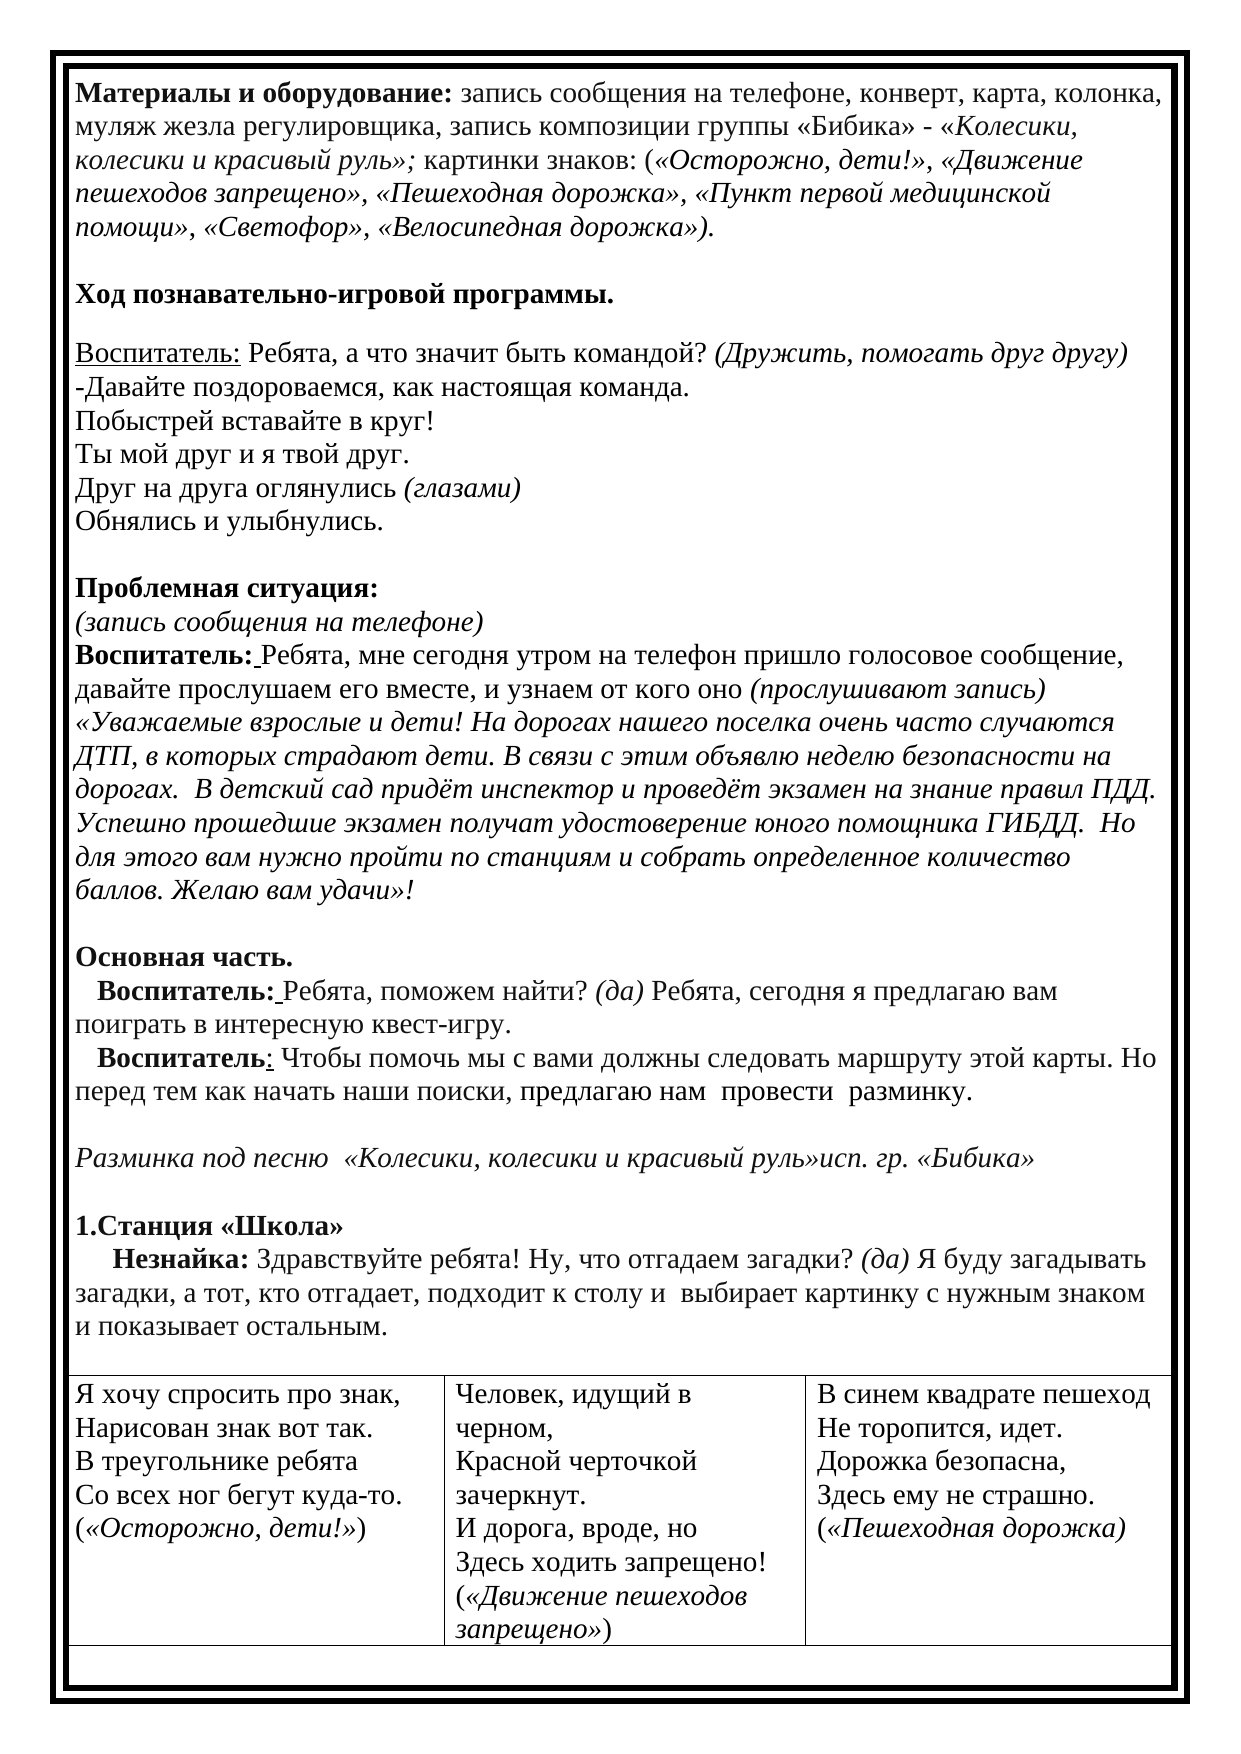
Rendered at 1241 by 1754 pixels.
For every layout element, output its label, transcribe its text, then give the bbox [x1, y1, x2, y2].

text Воспитатель: Чтобы помочь мы с вами должны следовать маршруту этой карты. Но перед тем как начать наши поиски, предлагаю нам провести разминку. [75, 1040, 1165, 1107]
text 1.Станция «Школа» [75, 1208, 1165, 1241]
text Разминка под песню «Колесики, колесики и красивый руль»исп. гр. «Бибика» [336, 1141, 1165, 1174]
text Материалы и оборудование: запись сообщения на телефоне, конверт, карта, колонка, муляж жезла регулировщика, запись композиции группы «Бибика» - «Колесики, колесики и красивый руль»; картинки знаков: («Осторожно, дети!», «Движение пешеходов запрещено», «Пешеходная дорожка», «Пункт первой медицинской помощи», «Светофор», «Велосипедная дорожка»). [75, 75, 1165, 243]
text «Уважаемые взрослые и дети! На дорогах нашего поселка очень часто случаются ДТП, в которых страдают дети. В связи с этим объявлю неделю безопасности на дорогах. В детский сад придёт инспектор и проведёт экзамен на знание правил ПДД. Успешно прошедшие экзамен получат удостоверение юного помощника ГИБДД. Но для этого вам нужно пройти по станциям и собрать определенное количество баллов. Желаю вам удачи»! [75, 704, 1165, 906]
text Воспитатель: Ребята, поможем найти? (да) Ребята, сегодня я предлагаю вам поиграть в интересную квест-игру. [75, 973, 1165, 1040]
text Обнялись и улыбнулись. [75, 503, 1165, 537]
text Побыстрей вставайте в круг! [75, 403, 1165, 436]
table_header Я хочу спросить про знак, Нарисован знак вот так. В треугольнике ребята Со всех ног бегут куда-то. («Осторожно, дети!») [69, 1376, 444, 1645]
table_header Человек, идущий в черном, Красной черточкой зачеркнут. И дорога, вроде, но Здесь ходить запрещено! («Движение пешеходов запрещено») [445, 1376, 805, 1645]
text Воспитатель: Ребята, мне сегодня утром на телефон пришло голосовое сообщение, давайте прослушаем его вместе, и узнаем от кого оно (прослушивают запись) [75, 637, 1165, 704]
text Друг на друга оглянулись (глазами) [75, 470, 1165, 503]
text Воспитатель: Ребята, а что значит быть командой? (Дружить, помогать друг другу) [75, 336, 1165, 369]
text Незнайка: Здравствуйте ребята! Ну, что отгадаем загадки? (да) Я буду загадывать загадки, а тот, кто отгадает, подходит к столу и выбирает картинку с нужным знаком и показывает остальным. [75, 1241, 1165, 1342]
text -Давайте поздороваемся, как настоящая команда. [75, 369, 1165, 403]
table_header В синем квадрате пешеход Не торопится, идет. Дорожка безопасна, Здесь ему не страшно. («Пешеходная дорожка) [806, 1376, 1171, 1645]
text (запись сообщения на телефоне) [75, 604, 1165, 637]
text Проблемная ситуация: [75, 570, 1165, 604]
text Ход познавательно-игровой программы. [75, 276, 1165, 310]
text Основная часть. [75, 939, 1165, 973]
text Ты мой друг и я твой друг. [75, 436, 1165, 470]
